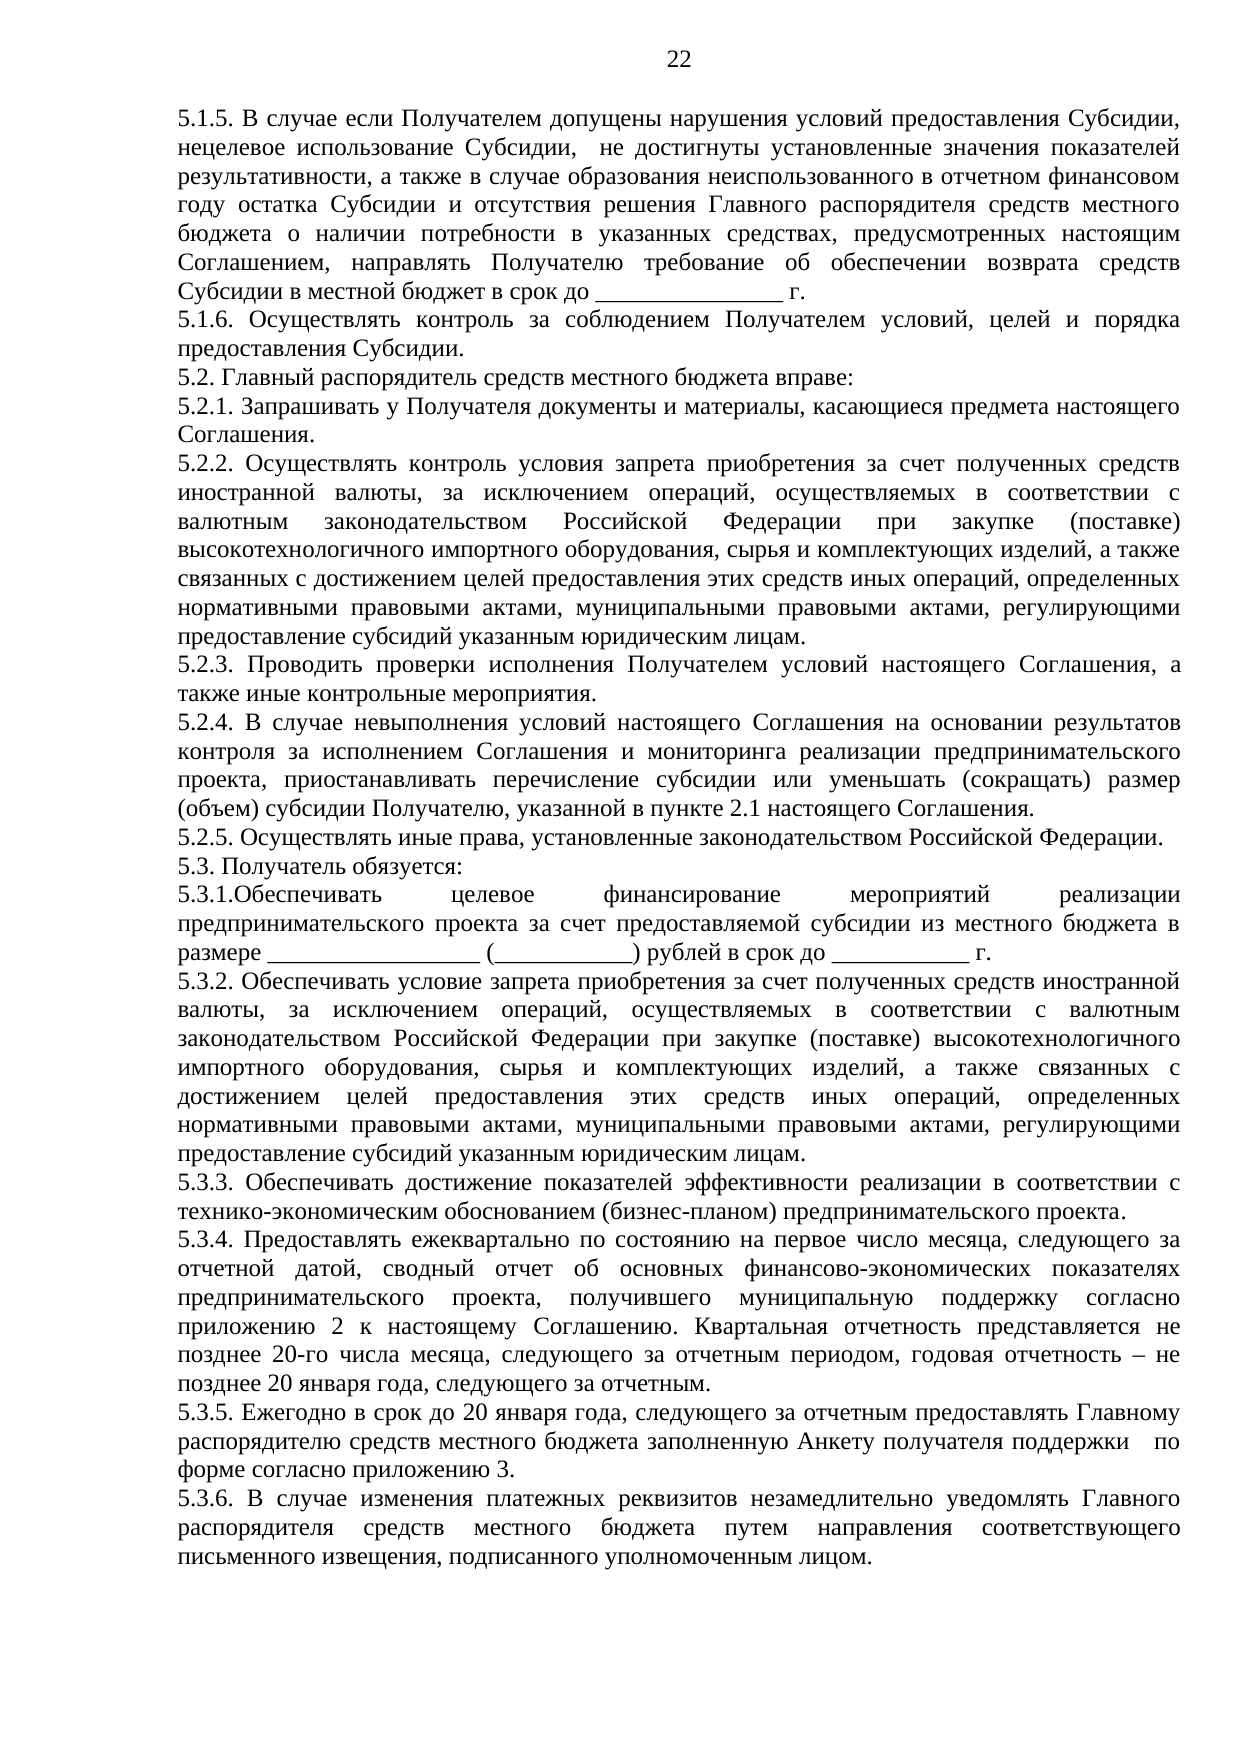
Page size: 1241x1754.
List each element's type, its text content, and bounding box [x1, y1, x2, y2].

text 5.3.2. Обеспечивать условие запрета приобретения за счет полученных средств иностранной валюты, за исключением операций, осуществляемых в соответствии с валютным законодательством Российской Федерации при закупке (поставке) высокотехнологичного импортного оборудования, сырья и комплектующих изделий, а также связанных с достижением целей предоставления этих средств иных операций, определенных нормативными правовыми актами, муниципальными правовыми актами, регулирующими предоставление субсидий указанным юридическим лицам. [177, 966, 1181, 1167]
text 5.2.5. Осуществлять иные права, установленные законодательством Российской Федерации. [177, 822, 1181, 851]
text 5.2.1. Запрашивать у Получателя документы и материалы, касающиеся предмета настоящего Соглашения. [177, 391, 1181, 448]
text 5.2.4. В случае невыполнения условий настоящего Соглашения на основании результатов контроля за исполнением Соглашения и мониторинга реализации предпринимательского проекта, приостанавливать перечисление субсидии или уменьшать (сокращать) размер (объем) субсидии Получателю, указанной в пункте 2.1 настоящего Соглашения. [177, 707, 1181, 822]
text 5.3.4. Предоставлять ежеквартально по состоянию на первое число месяца, следующего за отчетной датой, сводный отчет об основных финансово-экономических показателях предпринимательского проекта, получившего муниципальную поддержку согласно приложению 2 к настоящему Соглашению. Квартальная отчетность представляется не позднее 20-го числа месяца, следующего за отчетным периодом, годовая отчетность – не позднее 20 января года, следующего за отчетным. [177, 1224, 1181, 1397]
text 5.1.6. Осуществлять контроль за соблюдением Получателем условий, целей и порядка предоставления Субсидии. [177, 304, 1181, 362]
text 5.2. Главный распорядитель средств местного бюджета вправе: [177, 362, 1181, 391]
text 5.3.5. Ежегодно в срок до 20 января года, следующего за отчетным предоставлять Главному распорядителю средств местного бюджета заполненную Анкету получателя поддержки по форме согласно приложению 3. [177, 1397, 1181, 1483]
text 5.1.5. В случае если Получателем допущены нарушения условий предоставления Субсидии, нецелевое использование Субсидии, не достигнуты установленные значения показателей результативности, а также в случае образования неиспользованного в отчетном финансовом году остатка Субсидии и отсутствия решения Главного распорядителя средств местного бюджета о наличии потребности в указанных средствах, предусмотренных настоящим Соглашением, направлять Получателю требование об обеспечении возврата средств Субсидии в местной бюджет в срок до _______________ г. [177, 103, 1181, 304]
text 5.3. Получатель обязуется: [177, 851, 1181, 879]
text 5.2.2. Осуществлять контроль условия запрета приобретения за счет полученных средств иностранной валюты, за исключением операций, осуществляемых в соответствии с валютным законодательством Российской Федерации при закупке (поставке) высокотехнологичного импортного оборудования, сырья и комплектующих изделий, а также связанных с достижением целей предоставления этих средств иных операций, определенных нормативными правовыми актами, муниципальными правовыми актами, регулирующими предоставление субсидий указанным юридическим лицам. [177, 448, 1181, 649]
text 5.3.3. Обеспечивать достижение показателей эффективности реализации в соответствии с технико-экономическим обоснованием (бизнес-планом) предпринимательского проекта. [177, 1167, 1181, 1224]
text 5.2.3. Проводить проверки исполнения Получателем условий настоящего Соглашения, а также иные контрольные мероприятия. [177, 649, 1181, 707]
text 5.3.1.Обеспечивать целевое финансирование мероприятий реализации предпринимательского проекта за счет предоставляемой субсидии из местного бюджета в размере _________________ (___________) рублей в срок до ___________ г. [177, 879, 1181, 966]
text 5.3.6. В случае изменения платежных реквизитов незамедлительно уведомлять Главного распорядителя средств местного бюджета путем направления соответствующего письменного извещения, подписанного уполномоченным лицом. [177, 1483, 1181, 1569]
